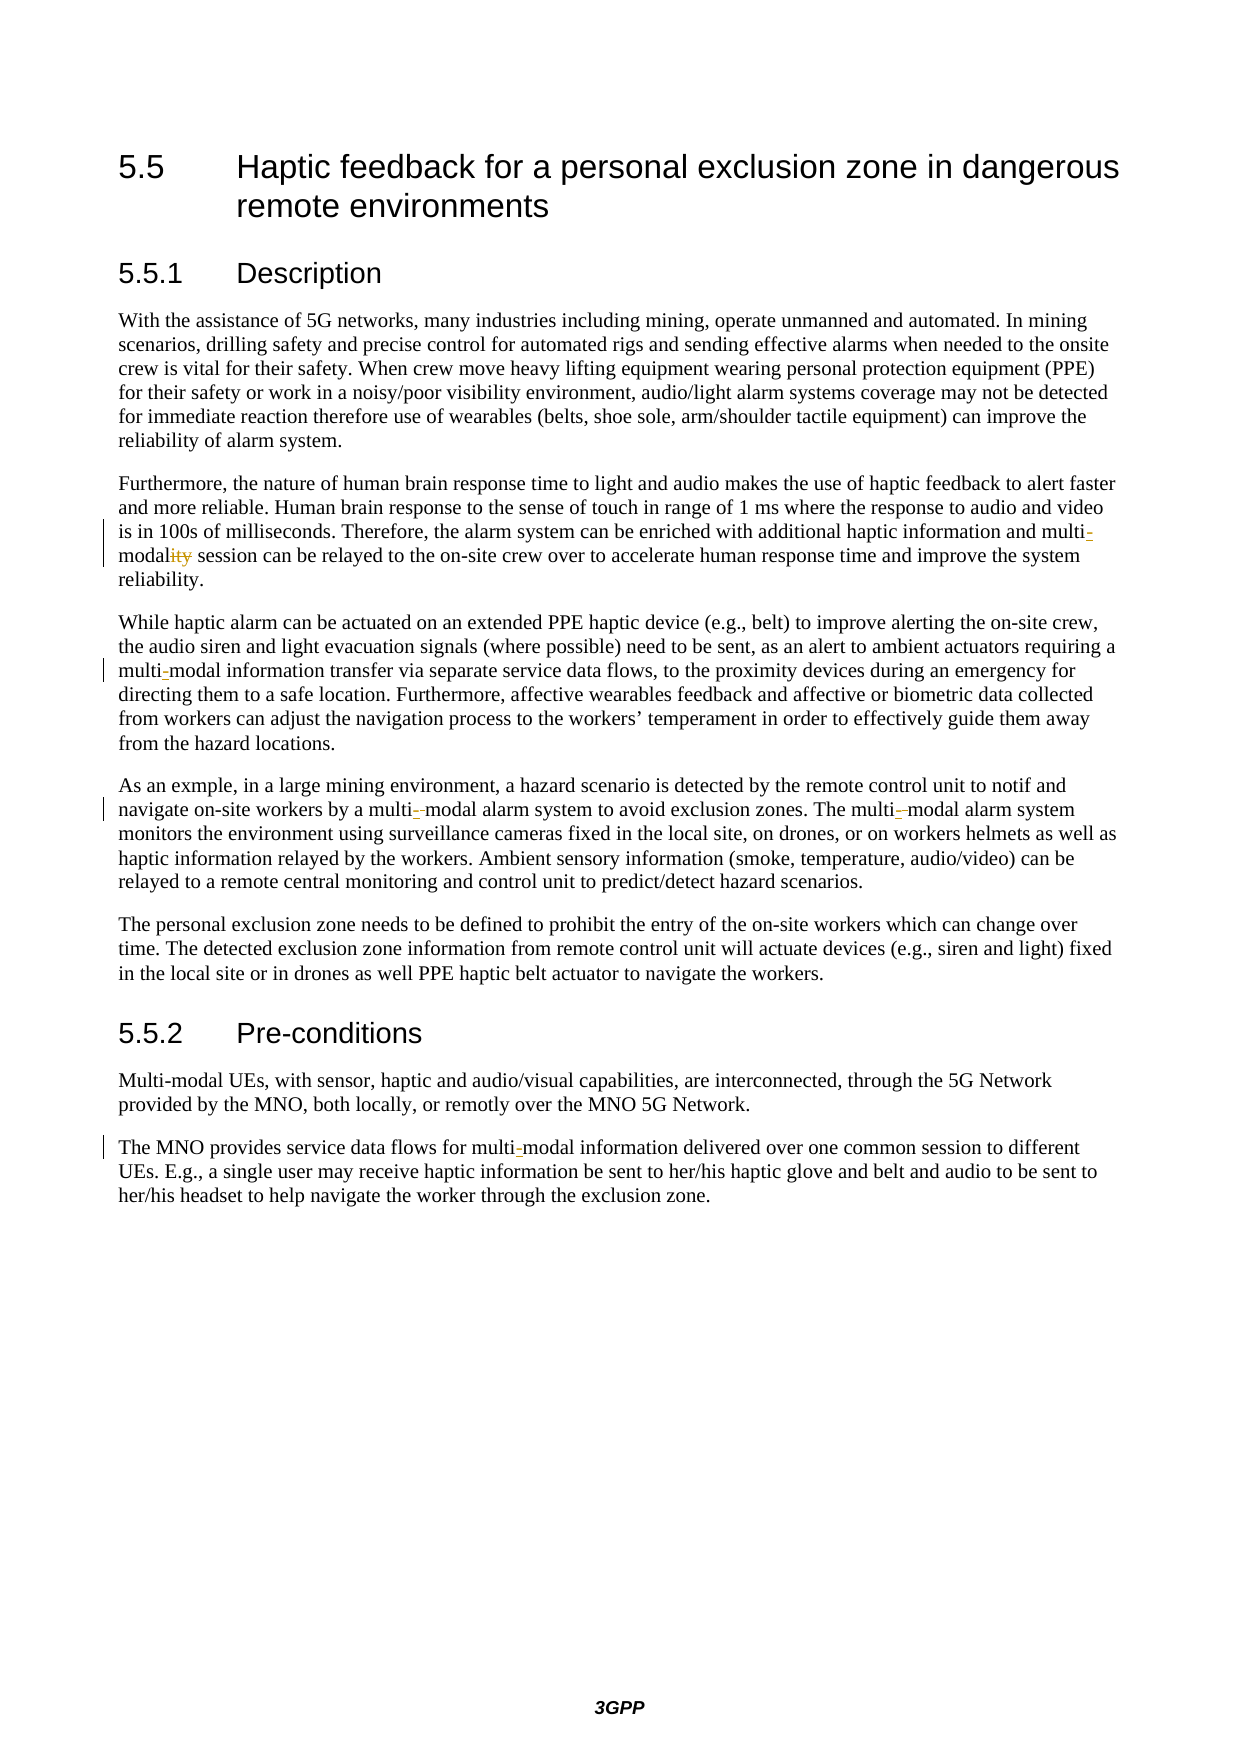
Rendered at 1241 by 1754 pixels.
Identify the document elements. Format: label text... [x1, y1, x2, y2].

text 5.5.2 Pre-conditions [118, 1016, 1122, 1049]
text With the assistance of 5G networks, many industries including mining, operate unmanned and automated. In mining scenarios, drilling safety and precise control for automated rigs and sending effective alarms when needed to the onsite crew is vital for their safety. When crew move heavy lifting equipment wearing personal protection equipment (PPE) for their safety or work in a noisy/poor visibility environment, audio/light alarm systems coverage may not be detected for immediate reaction therefore use of wearables (belts, shoe sole, arm/shoulder tactile equipment) can improve the reliability of alarm system. [118, 308, 1122, 452]
text Furthermore, the nature of human brain response time to light and audio makes the use of haptic feedback to alert faster and more reliable. Human brain response to the sense of touch in range of 1 ms where the response to audio and video is in 100s of milliseconds. Therefore, the alarm system can be enriched with additional haptic information and multimodal session can be relayed to the on-site crew over to accelerate human response time and improve the system reliability. [118, 471, 1122, 591]
text Multi-modal UEs, with sensor, haptic and audio/visual capabilities, are interconnected, through the 5G Network provided by the MNO, both locally, or remotly over the MNO 5G Network. [118, 1068, 1122, 1116]
text As an exmple, in a large mining environment, a hazard scenario is detected by the remote control unit to notif and navigate on-site workers by a multimodal alarm system to avoid exclusion zones. The multimodal alarm system monitors the environment using surveillance cameras fixed in the local site, on drones, or on workers helmets as well as haptic information relayed by the workers. Ambient sensory information (smoke, temperature, audio/video) can be relayed to a remote central monitoring and control unit to predict/detect hazard scenarios. [118, 773, 1122, 893]
text 5.5.1 Description [118, 256, 1122, 289]
text 5.5 Haptic feedback for a personal exclusion zone in dangerous remote environments [118, 147, 1122, 224]
text The MNO provides service data flows for multimodal information delivered over one common session to different UEs. E.g., a single user may receive haptic information be sent to her/his haptic glove and belt and audio to be sent to her/his headset to help navigate the worker through the exclusion zone. [118, 1135, 1122, 1207]
text While haptic alarm can be actuated on an extended PPE haptic device (e.g., belt) to improve alerting the on-site crew, the audio siren and light evacuation signals (where possible) need to be sent, as an alert to ambient actuators requiring a multimodal information transfer via separate service data flows, to the proximity devices during an emergency for directing them to a safe location. Furthermore, affective wearables feedback and affective or biometric data collected from workers can adjust the navigation process to the workers’ temperament in order to effectively guide them away from the hazard locations. [118, 610, 1122, 754]
text The personal exclusion zone needs to be defined to prohibit the entry of the on-site workers which can change over time. The detected exclusion zone information from remote control unit will actuate devices (e.g., siren and light) fixed in the local site or in drones as well PPE haptic belt actuator to navigate the workers. [118, 912, 1122, 984]
